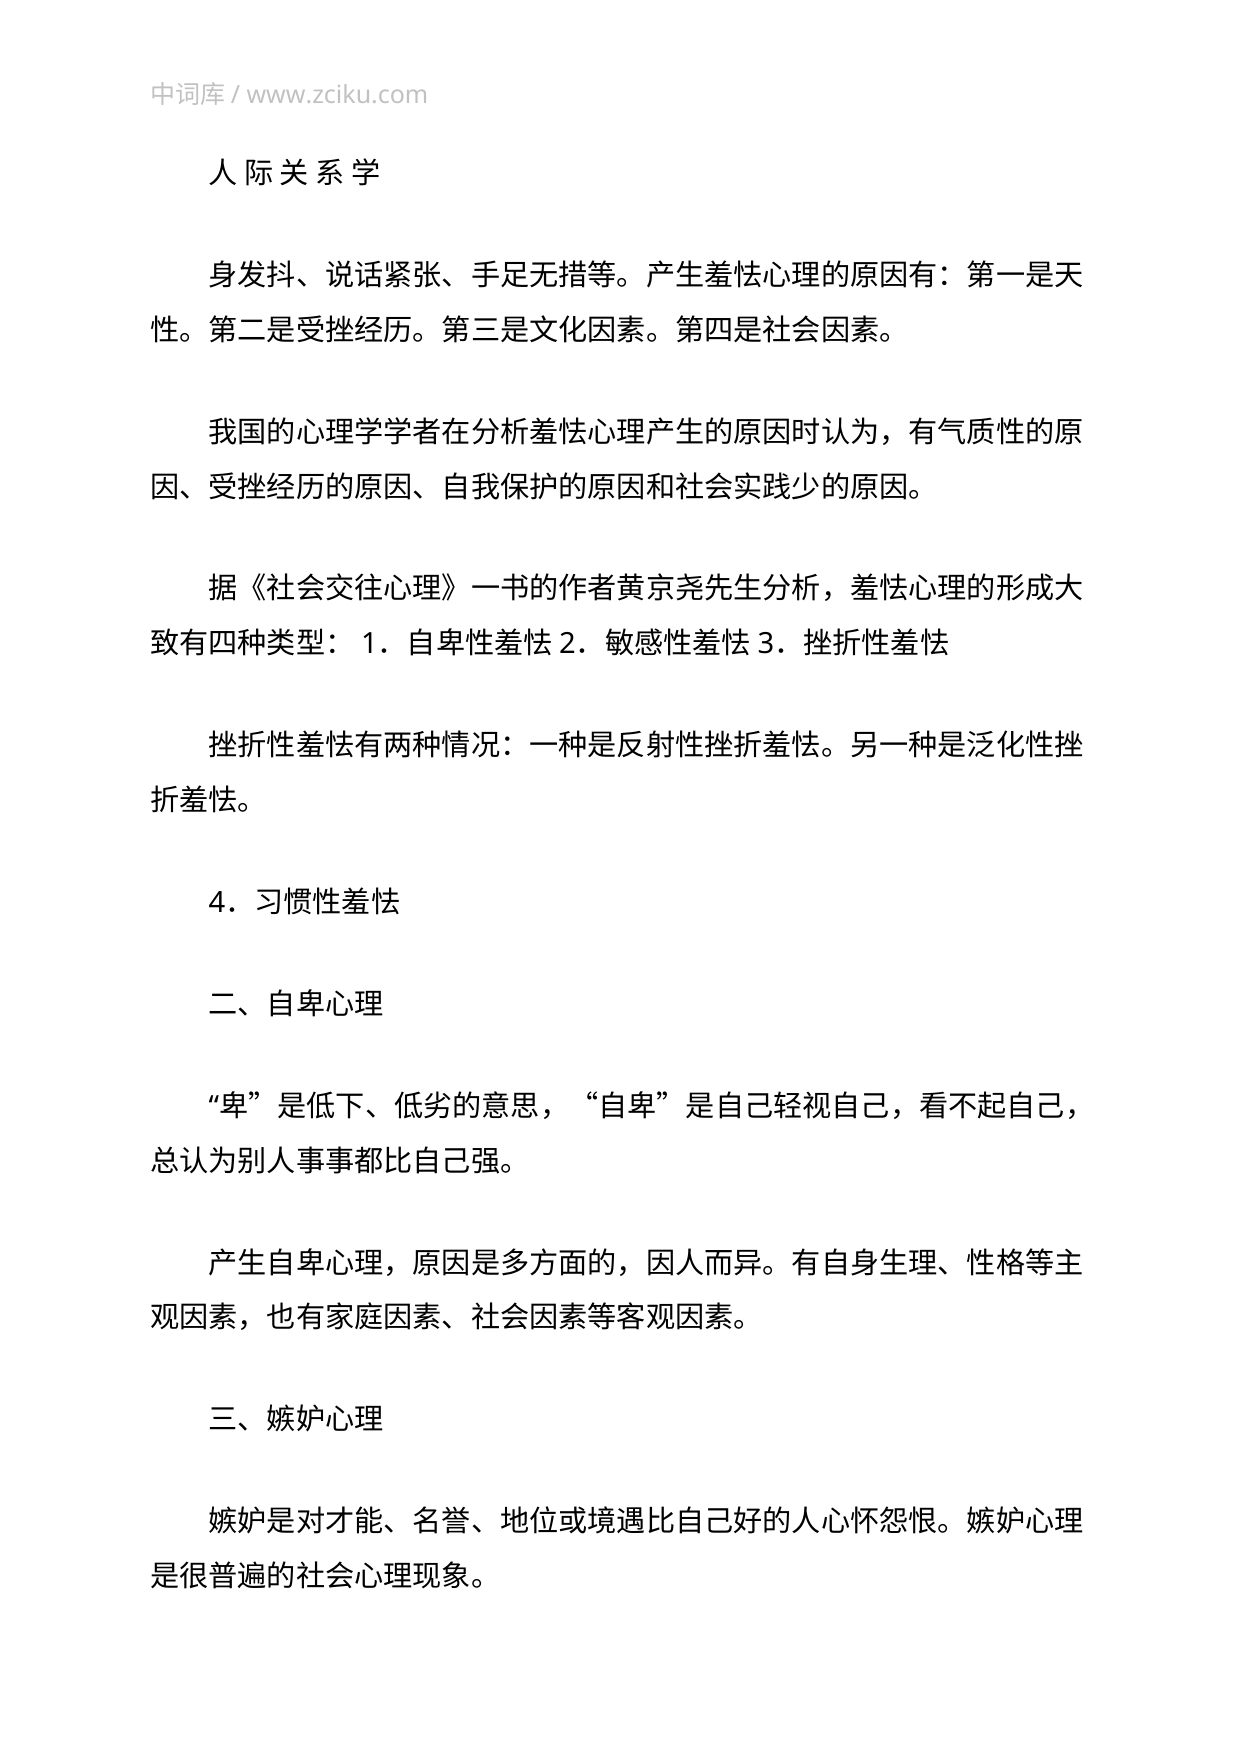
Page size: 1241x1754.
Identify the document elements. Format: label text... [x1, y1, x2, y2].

text 嫉妒是对才能、名誉、地位或境遇比自己好的人心怀怨恨。嫉妒心理是很普遍的社会心理现象。 [150, 1498, 1090, 1595]
text 二、自卑心理 [150, 981, 1090, 1023]
text 人 际 关 系 学 [150, 150, 1090, 192]
text 4．习惯性羞怯 [150, 879, 1090, 921]
text “卑”是低下、低劣的意思，“自卑”是自己轻视自己，看不起自己，总认为别人事事都比自己强。 [150, 1082, 1090, 1180]
text 挫折性羞怯有两种情况：一种是反射性挫折羞怯。另一种是泛化性挫折羞怯。 [150, 722, 1090, 819]
text 据《社会交往心理》一书的作者黄京尧先生分析，羞怯心理的形成大致有四种类型： 1．自卑性羞怯 2．敏感性羞怯 3．挫折性羞怯 [150, 565, 1090, 662]
text 产生自卑心理，原因是多方面的，因人而异。有自身生理、性格等主观因素，也有家庭因素、社会因素等客观因素。 [150, 1239, 1090, 1336]
text 我国的心理学学者在分析羞怯心理产生的原因时认为，有气质性的原因、受挫经历的原因、自我保护的原因和社会实践少的原因。 [150, 408, 1090, 506]
text 身发抖、说话紧张、手足无措等。产生羞怯心理的原因有：第一是天性。第二是受挫经历。第三是文化因素。第四是社会因素。 [150, 252, 1090, 349]
text 三、嫉妒心理 [150, 1396, 1090, 1438]
